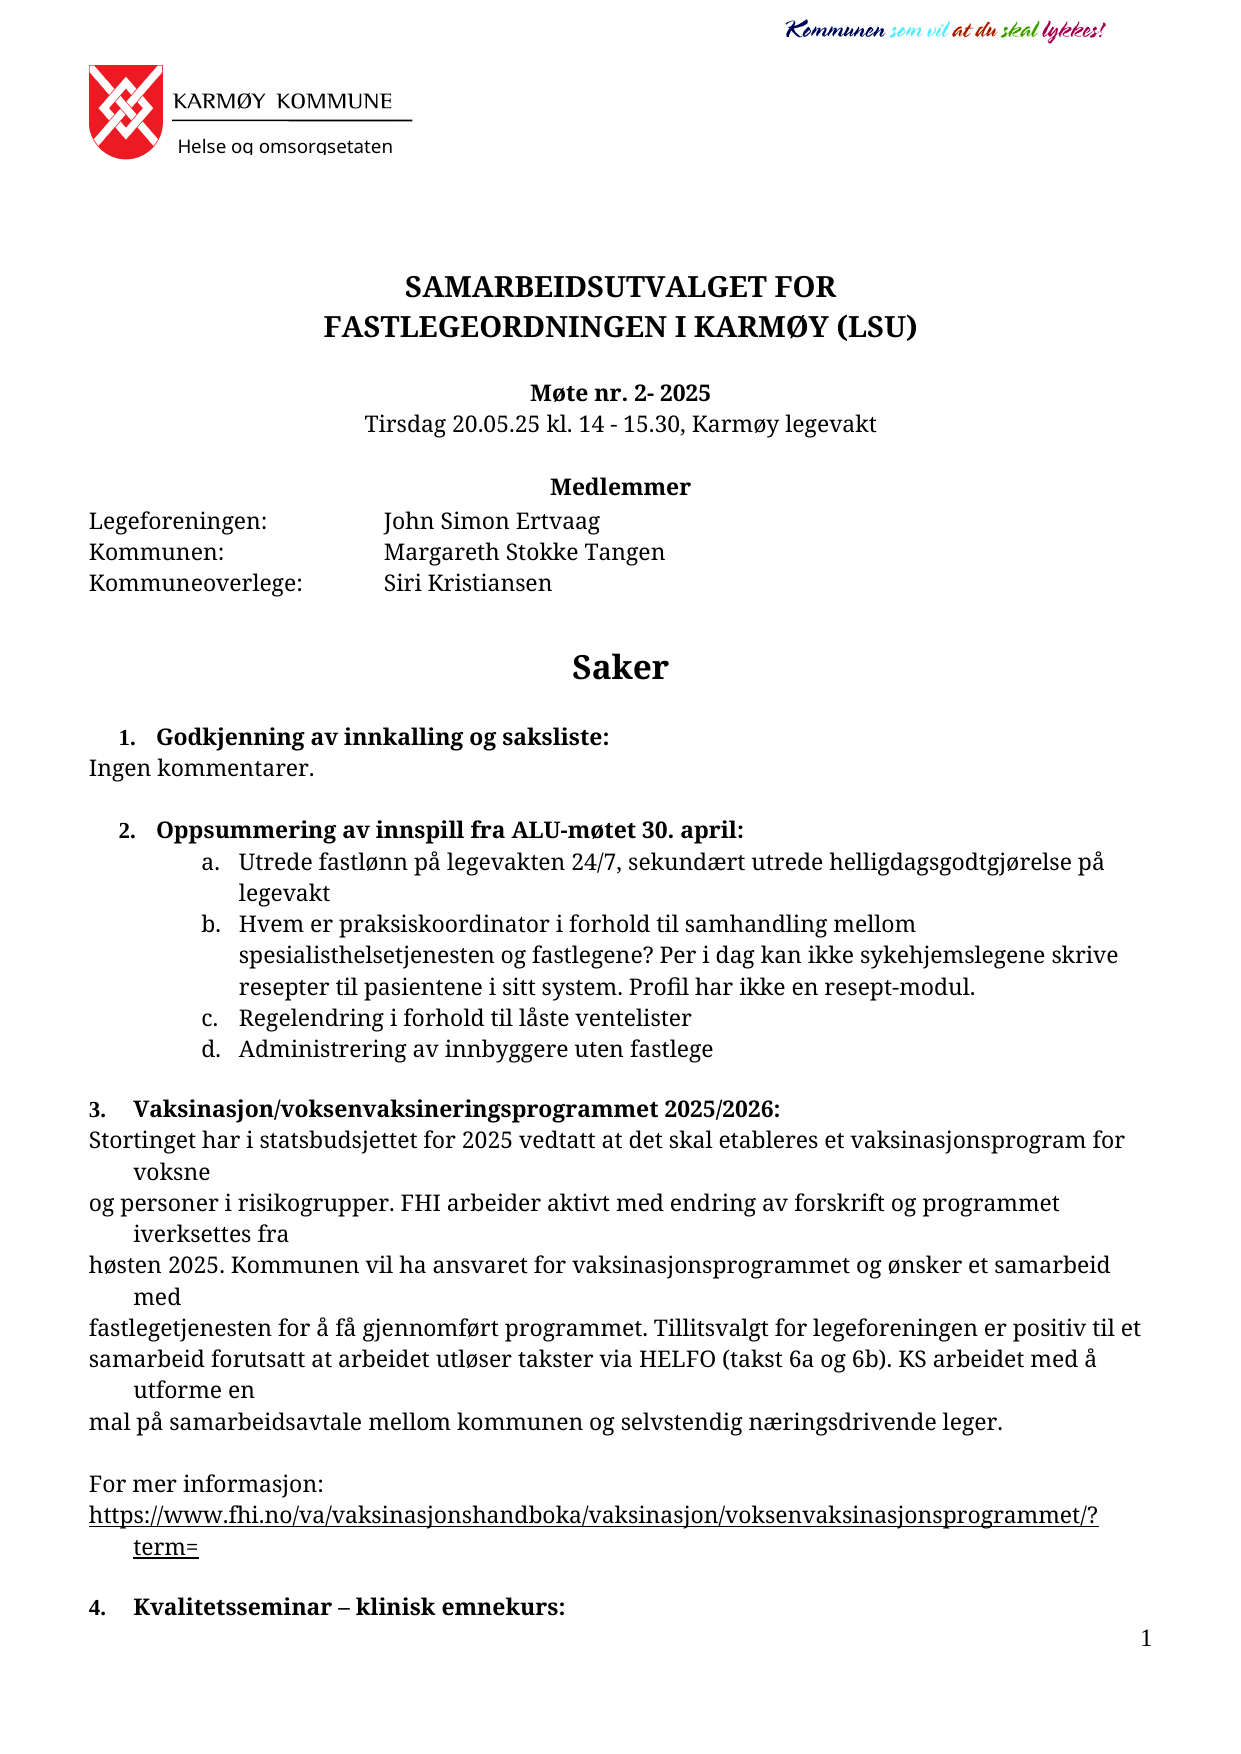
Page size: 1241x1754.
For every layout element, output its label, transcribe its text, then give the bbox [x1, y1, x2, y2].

text Kommunen: Margareth Stokke Tangen [89, 536, 1152, 567]
list Stortinget har i statsbudsjettet for 2025 vedtatt at det skal etableres et vaksinasjonsprogram for voksne [89, 1124, 1152, 1187]
list mal på samarbeidsavtale mellom kommunen og selvstendig næringsdrivende leger. [89, 1405, 1152, 1437]
list samarbeid forutsatt at arbeidet utløser takster via HELFO (takst 6a og 6b). KS arbeidet med å utforme en [89, 1343, 1152, 1405]
picture [88, 65, 392, 160]
list Regelendring i forhold til låste ventelister [201, 1002, 1152, 1033]
list Kvalitetsseminar – klinisk emnekurs: [89, 1590, 1152, 1622]
text Møte nr. 2- 2025 [89, 377, 1152, 408]
text Legeforeningen: John Simon Ertvaag [89, 504, 1152, 536]
list og personer i risikogrupper. FHI arbeider aktivt med endring av forskrift og programmet iverksettes fra [89, 1187, 1152, 1249]
list Vaksinasjon/voksenvaksineringsprogrammet 2025/2026: [89, 1093, 1152, 1124]
list https://www.fhi.no/va/vaksinasjonshandboka/vaksinasjon/voksenvaksinasjonsprogrammet/?term= [89, 1499, 1152, 1562]
text Ingen kommentarer. [89, 752, 1152, 783]
picture [782, 14, 1214, 59]
list Godkjenning av innkalling og saksliste: [118, 720, 1152, 752]
list høsten 2025. Kommunen vil ha ansvaret for vaksinasjonsprogrammet og ønsker et samarbeid med [89, 1249, 1152, 1312]
text Saker [89, 644, 1152, 689]
list fastlegetjenesten for å få gjennomført programmet. Tillitsvalgt for legeforeningen er positiv til et [89, 1312, 1152, 1343]
text Tirsdag 20.05.25 kl. 14 - 15.30, Karmøy legevakt [89, 408, 1152, 439]
text FASTLEGEORDNINGEN I KARMØY (LSU) [89, 306, 1152, 346]
text Kommuneoverlege: Siri Kristiansen [89, 567, 1152, 598]
list Hvem er praksiskoordinator i forhold til samhandling mellom spesialisthelsetjenesten og fastlegene? Per i dag kan ikke sykehjemslegene skrive resepter til pasientene i sitt system. Profil har ikke en resept-modul. [201, 908, 1152, 1002]
list Oppsummering av innspill fra ALU-møtet 30. april: [118, 814, 1152, 845]
list For mer informasjon: [89, 1468, 1152, 1499]
list Utrede fastlønn på legevakten 24/7, sekundært utrede helligdagsgodtgjørelse på legevakt [201, 845, 1152, 908]
text Medlemmer [89, 471, 1152, 502]
list Administrering av innbyggere uten fastlege [201, 1033, 1152, 1064]
text SAMARBEIDSUTVALGET FOR [89, 266, 1152, 306]
